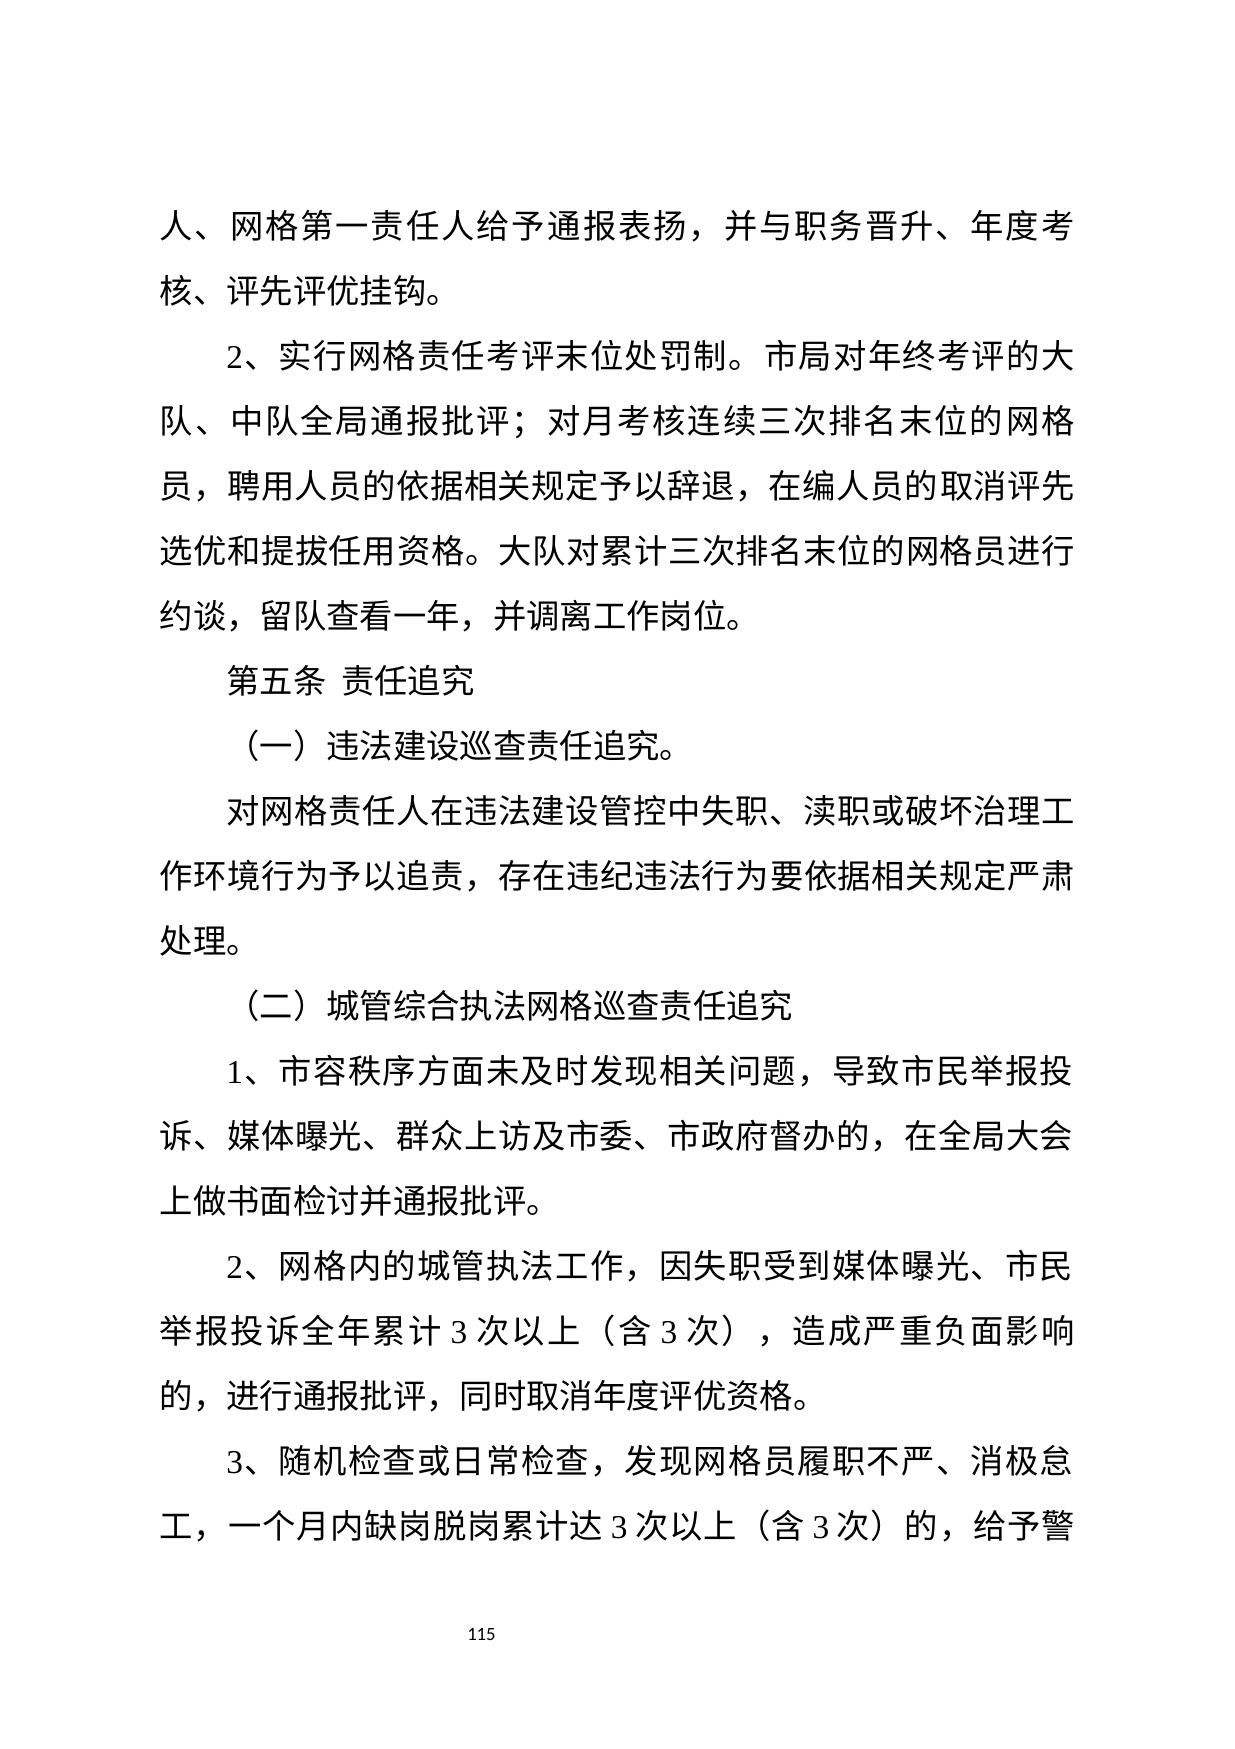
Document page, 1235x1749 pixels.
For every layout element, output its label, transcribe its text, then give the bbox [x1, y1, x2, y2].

text 2、实行网格责任考评末位处罚制。市局对年终考评的大队、中队全局通报批评；对月考核连续三次排名末位的网格员，聘用人员的依据相关规定予以辞退，在编人员的取消评先选优和提拔任用资格。大队对累计三次排名末位的网格员进行约谈，留队查看一年，并调离工作岗位。 [159, 322, 1075, 647]
text 1、市容秩序方面未及时发现相关问题，导致市民举报投诉、媒体曝光、群众上访及市委、市政府督办的，在全局大会上做书面检讨并通报批评。 [159, 1037, 1075, 1232]
text 对网格责任人在违法建设管控中失职、渎职或破坏治理工作环境行为予以追责，存在违纪违法行为要依据相关规定严肃处理。 [159, 777, 1075, 972]
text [159, 192, 1075, 322]
text （一）违法建设巡查责任追究。 [159, 712, 1075, 777]
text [159, 1427, 1075, 1557]
text 2、网格内的城管执法工作，因失职受到媒体曝光、市民举报投诉全年累计3次以上（含3次），造成严重负面影响的，进行通报批评，同时取消年度评优资格。 [159, 1232, 1075, 1427]
text 第五条 责任追究 [159, 647, 1075, 712]
text （二）城管综合执法网格巡查责任追究 [159, 972, 1075, 1037]
